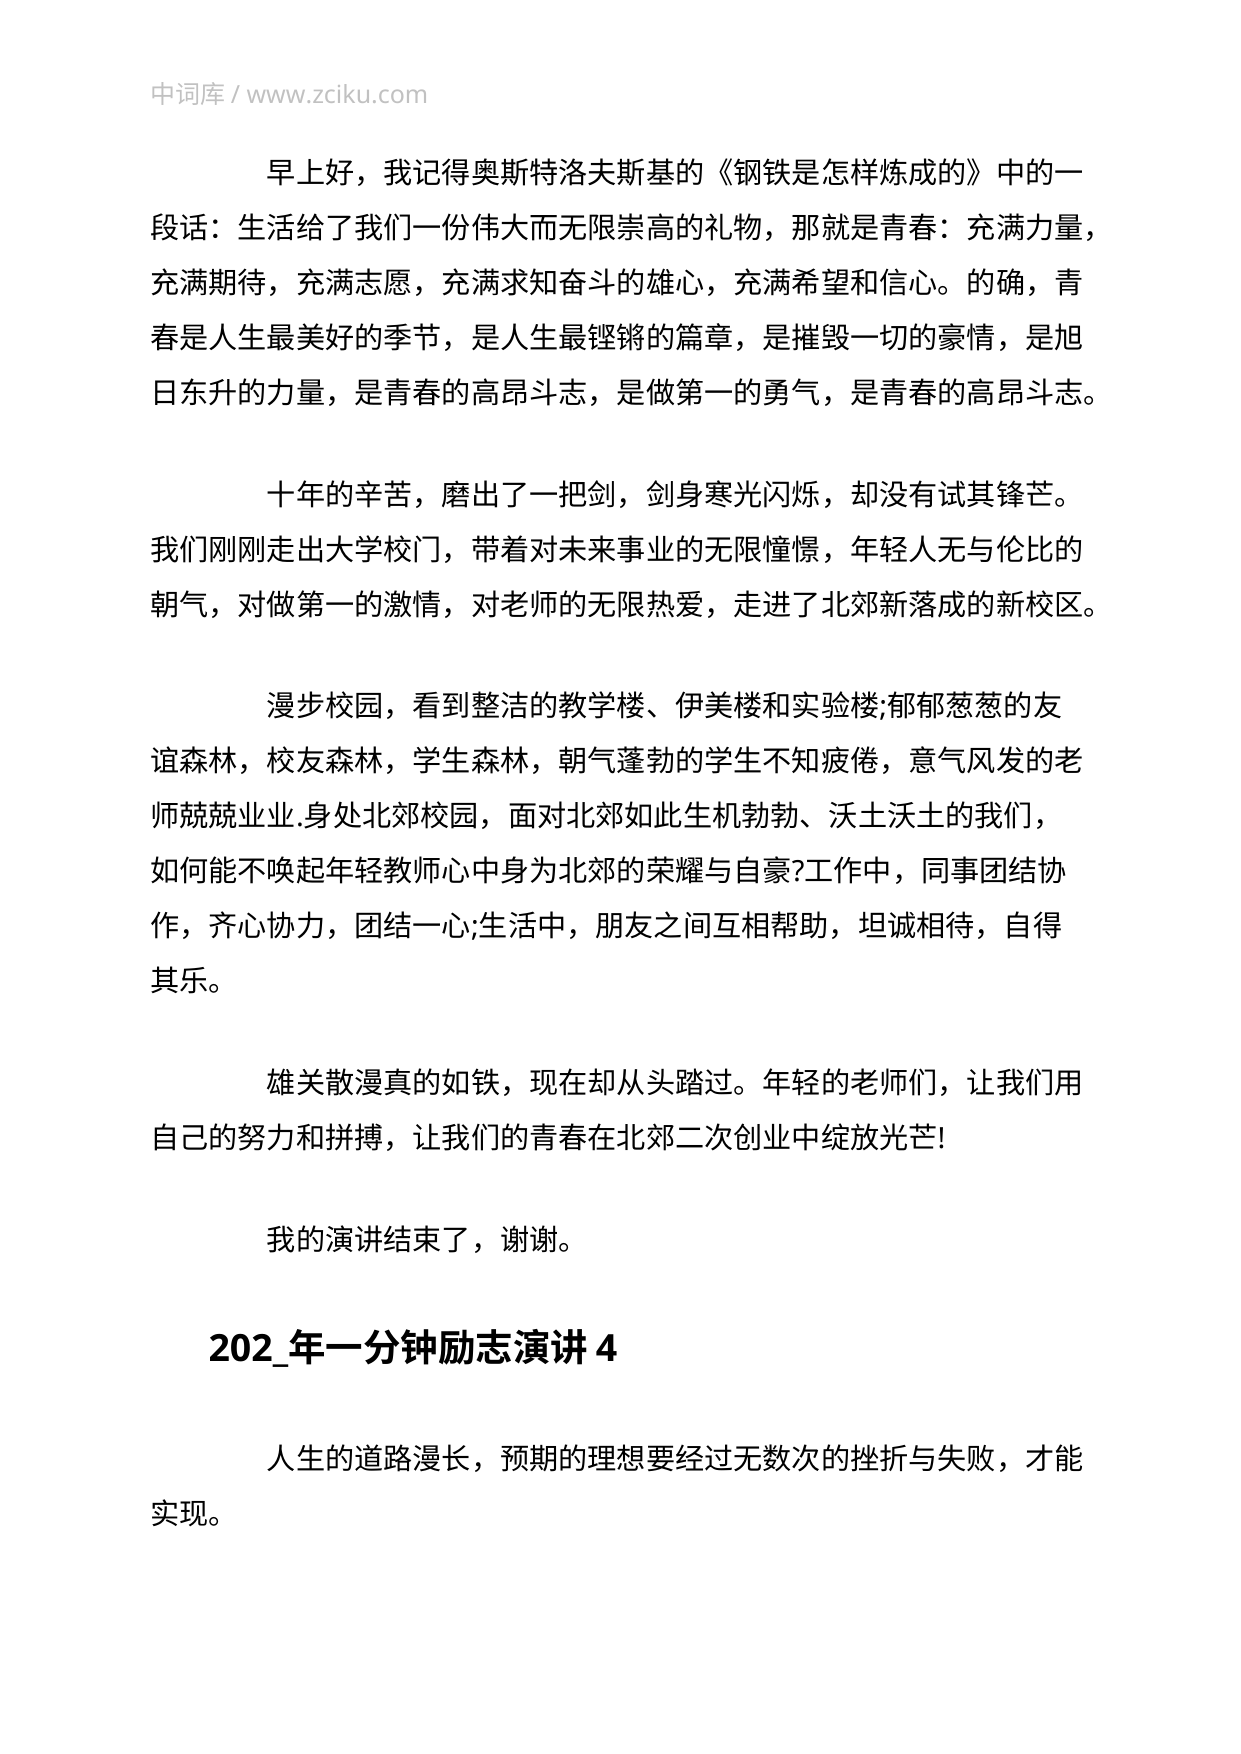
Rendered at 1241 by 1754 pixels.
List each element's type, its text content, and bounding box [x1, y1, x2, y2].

text 漫步校园，看到整洁的教学楼、伊美楼和实验楼;郁郁葱葱的友谊森林，校友森林，学生森林，朝气蓬勃的学生不知疲倦，意气风发的老师兢兢业业.身处北郊校园，面对北郊如此生机勃勃、沃土沃土的我们，如何能不唤起年轻教师心中身为北郊的荣耀与自豪?工作中，同事团结协作，齐心协力，团结一心;生活中，朋友之间互相帮助，坦诚相待，自得其乐。 [150, 683, 1090, 1000]
text 人生的道路漫长，预期的理想要经过无数次的挫折与失败，才能实现。 [150, 1436, 1090, 1533]
text 我的演讲结束了，谢谢。 [150, 1216, 1090, 1259]
text 十年的辛苦，磨出了一把剑，剑身寒光闪烁，却没有试其锋芒。我们刚刚走出大学校门，带着对未来事业的无限憧憬，年轻人无与伦比的朝气，对做第一的激情，对老师的无限热爱，走进了北郊新落成的新校区。 [150, 471, 1090, 623]
text 雄关散漫真的如铁，现在却从头踏过。年轻的老师们，让我们用自己的努力和拼搏，让我们的青春在北郊二次创业中绽放光芒! [150, 1059, 1090, 1157]
text 202_年一分钟励志演讲4 [150, 1318, 1090, 1373]
text 早上好，我记得奥斯特洛夫斯基的《钢铁是怎样炼成的》中的一段话：生活给了我们一份伟大而无限崇高的礼物，那就是青春：充满力量，充满期待，充满志愿，充满求知奋斗的雄心，充满希望和信心。的确，青春是人生最美好的季节，是人生最铿锵的篇章，是摧毁一切的豪情，是旭日东升的力量，是青春的高昂斗志，是做第一的勇气，是青春的高昂斗志。 [150, 150, 1090, 412]
